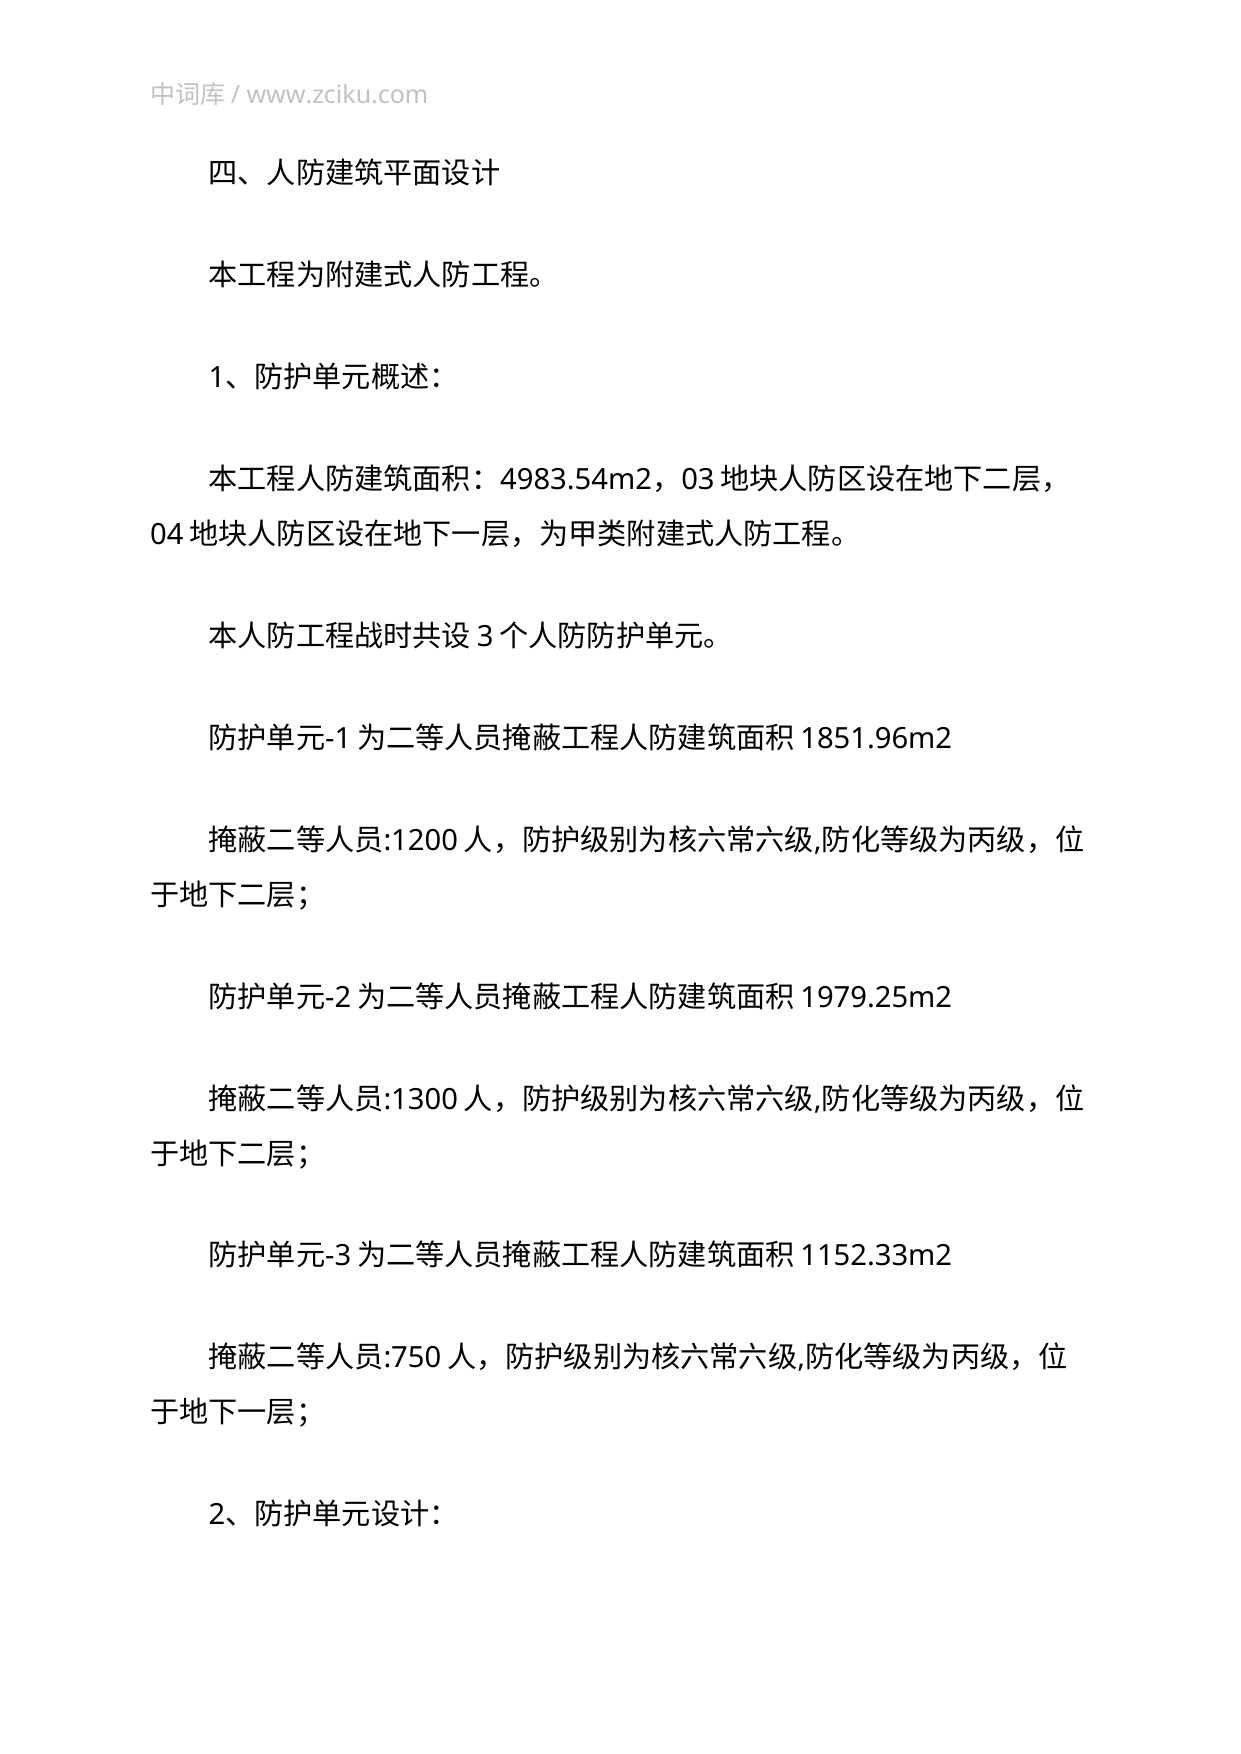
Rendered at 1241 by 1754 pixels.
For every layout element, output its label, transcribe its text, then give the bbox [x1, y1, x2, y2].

text 本人防工程战时共设3个人防防护单元。 [150, 612, 1090, 655]
text 掩蔽二等人员:750人，防护级别为核六常六级,防化等级为丙级，位于地下一层； [150, 1334, 1090, 1431]
text 防护单元-3为二等人员掩蔽工程人防建筑面积1152.33m2 [150, 1232, 1090, 1274]
text 本工程人防建筑面积：4983.54m2，03地块人防区设在地下二层，04地块人防区设在地下一层，为甲类附建式人防工程。 [150, 456, 1090, 553]
text 2、防护单元设计： [150, 1491, 1090, 1533]
text 本工程为附建式人防工程。 [150, 252, 1090, 294]
text 四、人防建筑平面设计 [150, 150, 1090, 192]
text 掩蔽二等人员:1300人，防护级别为核六常六级,防化等级为丙级，位于地下二层； [150, 1075, 1090, 1172]
text 1、防护单元概述： [150, 353, 1090, 396]
text 防护单元-2为二等人员掩蔽工程人防建筑面积1979.25m2 [150, 973, 1090, 1016]
text 防护单元-1为二等人员掩蔽工程人防建筑面积1851.96m2 [150, 714, 1090, 757]
text 掩蔽二等人员:1200人，防护级别为核六常六级,防化等级为丙级，位于地下二层； [150, 816, 1090, 914]
